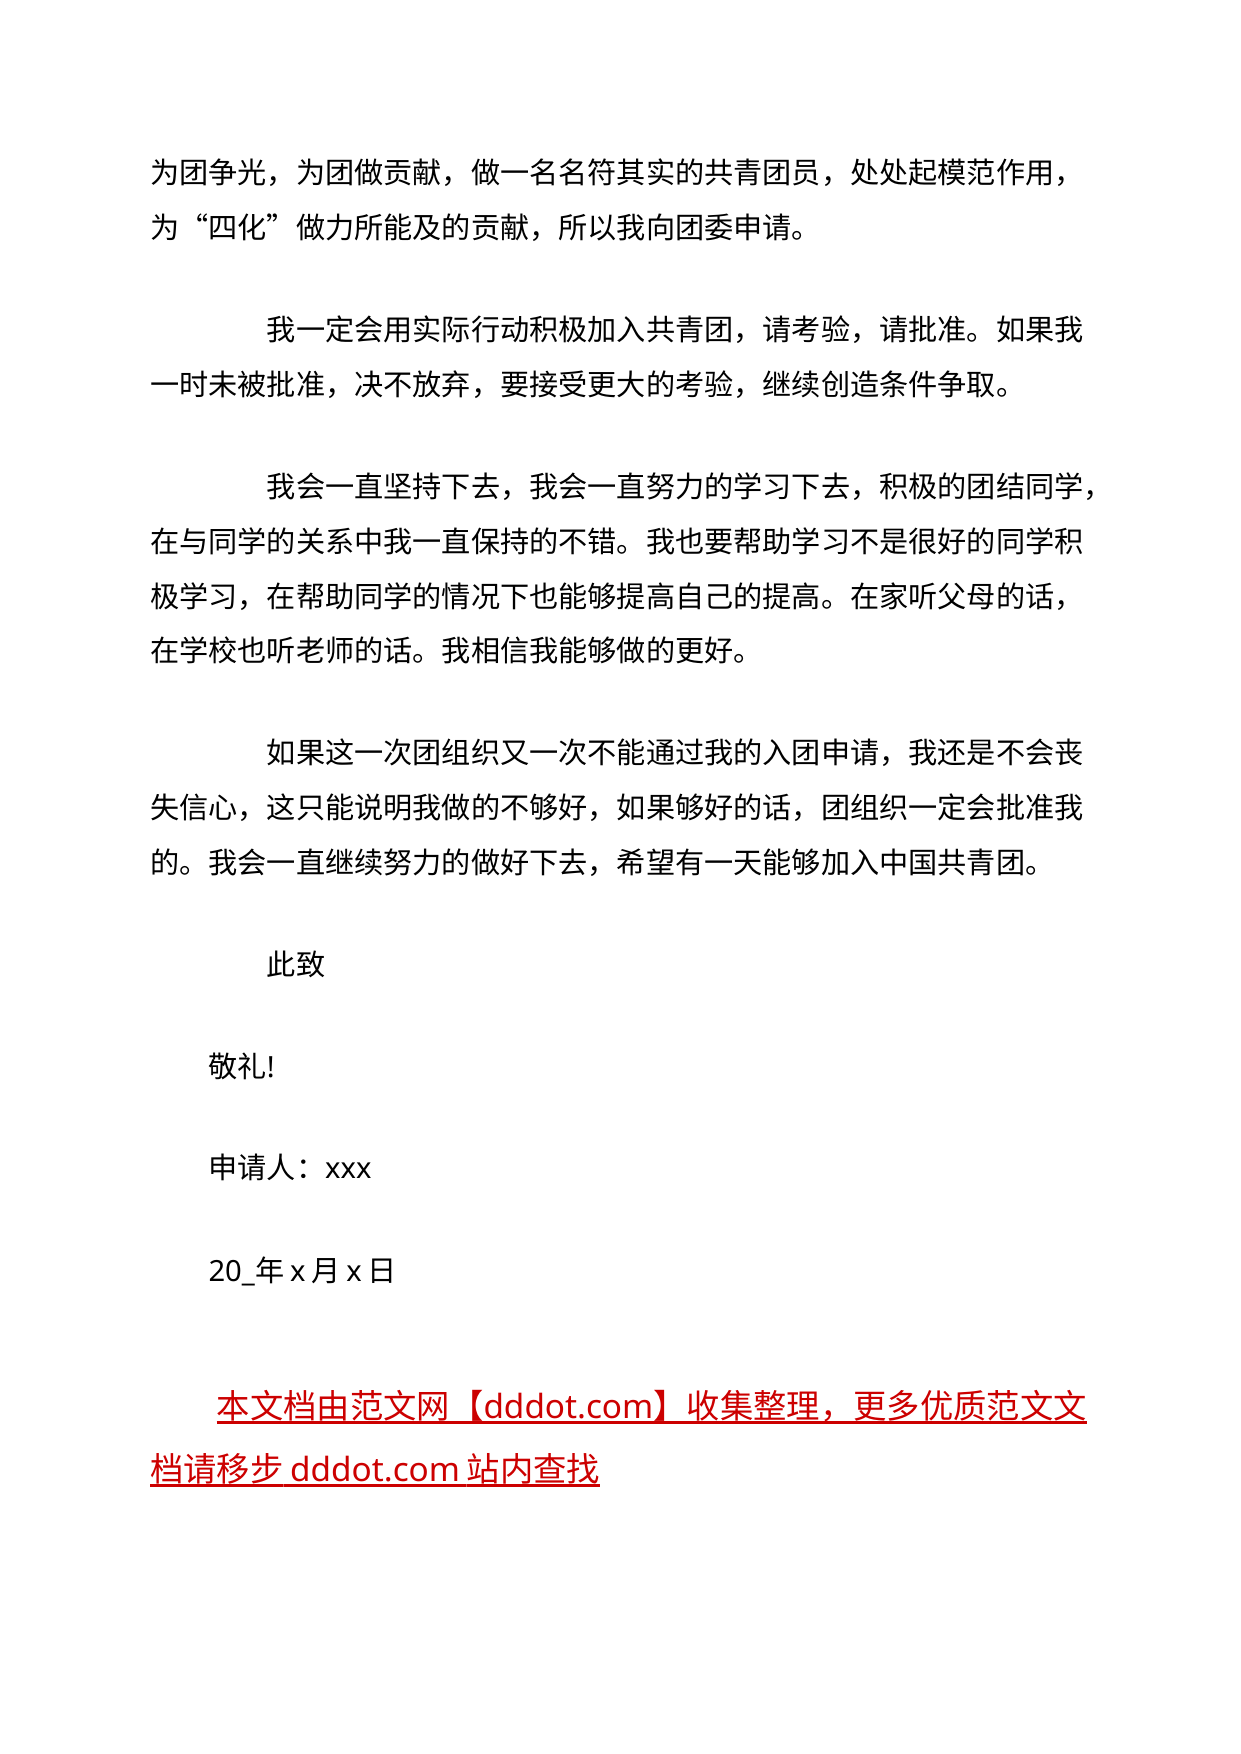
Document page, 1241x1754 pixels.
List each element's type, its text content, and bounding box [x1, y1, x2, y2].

text 20_年x月x日 [150, 1247, 1090, 1289]
text 我一定会用实际行动积极加入共青团，请考验，请批准。如果我一时未被批准，决不放弃，要接受更大的考验，继续创造条件争取。 [150, 307, 1090, 404]
text 如果这一次团组织又一次不能通过我的入团申请，我还是不会丧失信心，这只能说明我做的不够好，如果够好的话，团组织一定会批准我的。我会一直继续努力的做好下去，希望有一天能够加入中国共青团。 [150, 730, 1090, 882]
text 敬礼! [150, 1043, 1090, 1086]
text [150, 150, 1090, 247]
text 此致 [150, 941, 1090, 984]
text 本文档由范文网【dddot.com】收集整理，更多优质范文文档请移步dddot.com站内查找 [150, 1380, 1090, 1492]
text 申请人：xxx [150, 1145, 1090, 1187]
text 我会一直坚持下去，我会一直努力的学习下去，积极的团结同学，在与同学的关系中我一直保持的不错。我也要帮助学习不是很好的同学积极学习，在帮助同学的情况下也能够提高自己的提高。在家听父母的话，在学校也听老师的话。我相信我能够做的更好。 [150, 463, 1090, 670]
